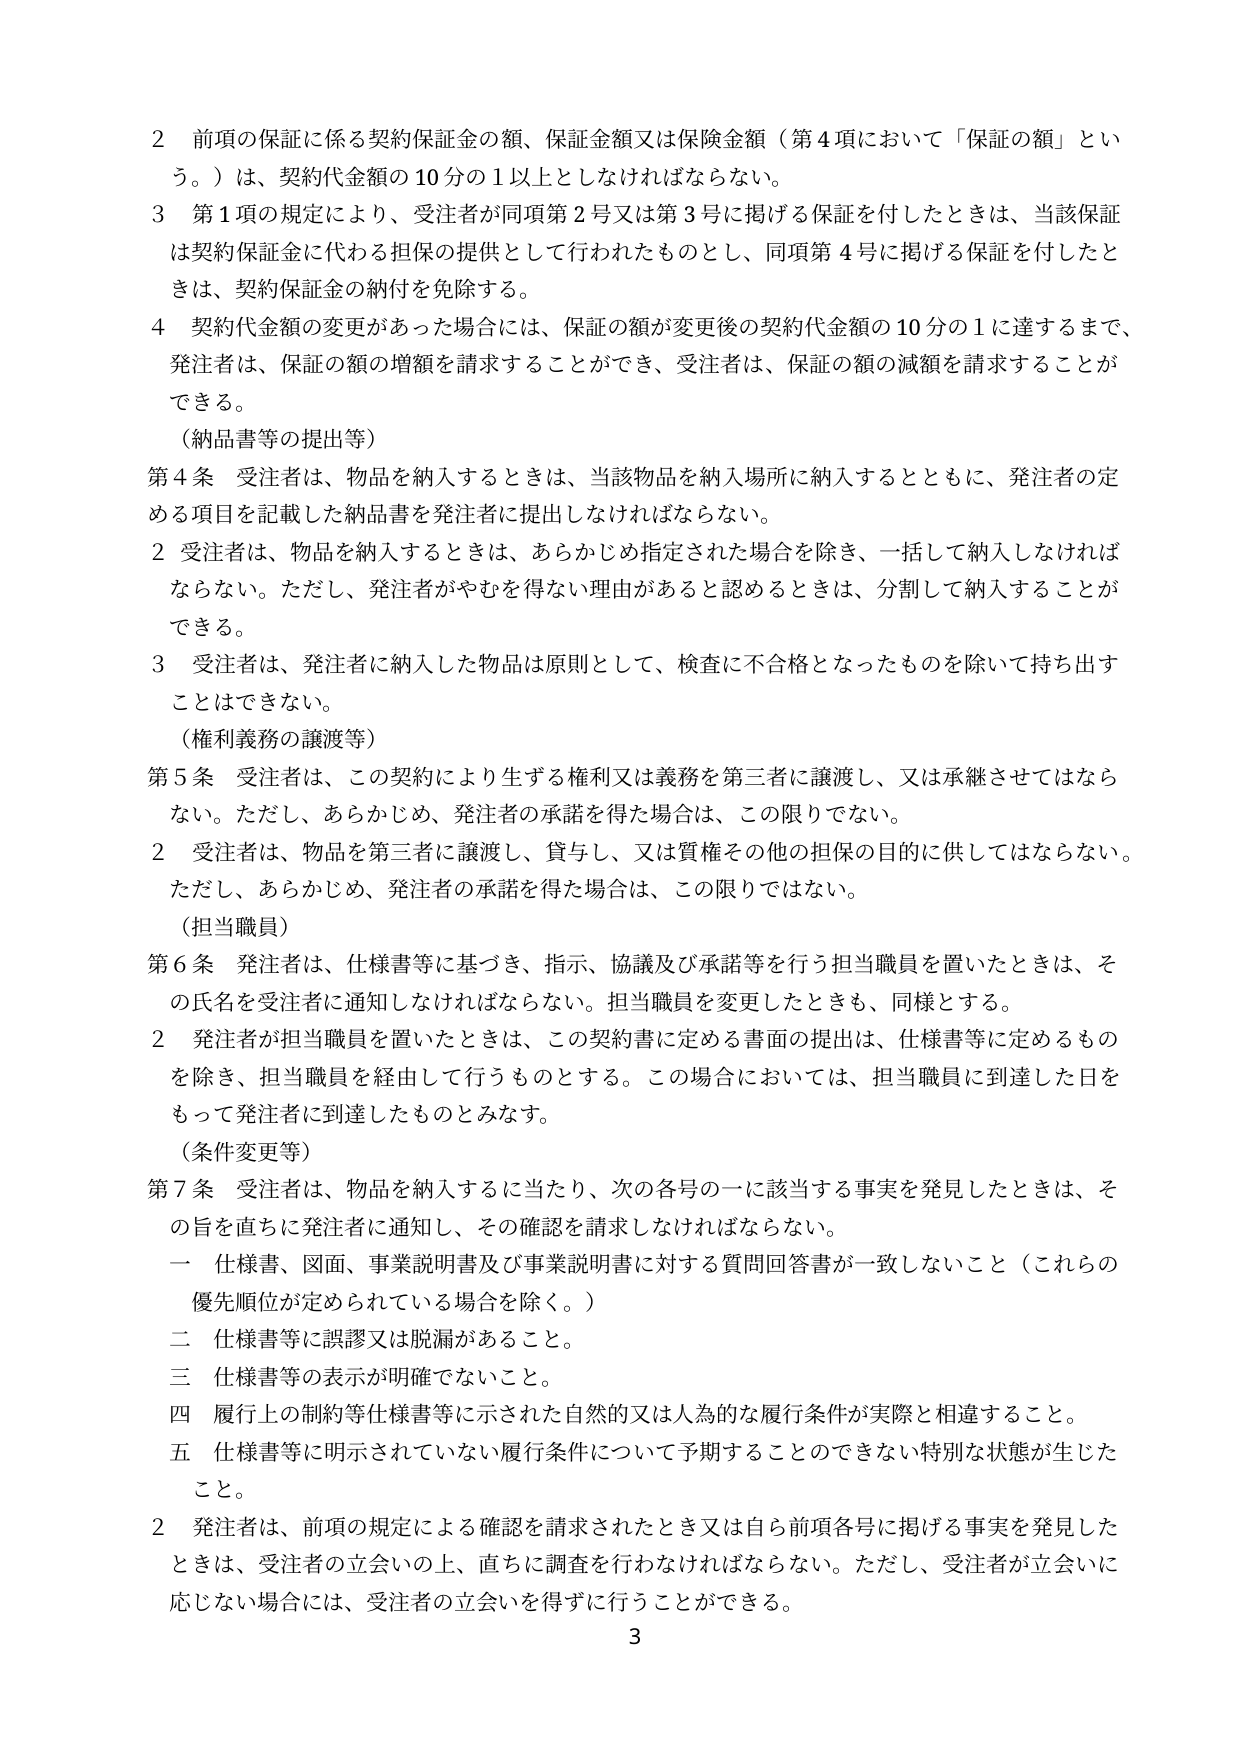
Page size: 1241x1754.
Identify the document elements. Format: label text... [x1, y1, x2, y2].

text ４ 契約代金額の変更があった場合には、保証の額が変更後の契約代金額の10分の１に達するまで、発注者は、保証の額の増額を請求することができ、受注者は、保証の額の減額を請求することができる。 [148, 307, 1122, 419]
text ３ 受注者は、発注者に納入した物品は原則として、検査に不合格となったものを除いて持ち出すことはできない。 [148, 644, 1122, 719]
text ２ 前項の保証に係る契約保証金の額、保証金額又は保険金額（第4項において「保証の額」という。）は、契約代金額の10分の１以上としなければならない。 [148, 119, 1122, 194]
text 一 仕様書、図面、事業説明書及び事業説明書に対する質問回答書が一致しないこと（これらの優先順位が定められている場合を除く。） [148, 1244, 1122, 1319]
text ３ 第1項の規定により、受注者が同項第2号又は第3号に掲げる保証を付したときは、当該保証は契約保証金に代わる担保の提供として行われたものとし、同項第4号に掲げる保証を付したときは、契約保証金の納付を免除する。 [148, 194, 1122, 307]
text ２ 受注者は、物品を第三者に譲渡し、貸与し、又は質権その他の担保の目的に供してはならない。ただし、あらかじめ、発注者の承諾を得た場合は、この限りではない。 [148, 832, 1122, 907]
text 三 仕様書等の表示が明確でないこと。 [148, 1357, 1122, 1394]
text 第４条 受注者は、物品を納入するときは、当該物品を納入場所に納入するとともに、発注者の定める項目を記載した納品書を発注者に提出しなければならない。 [148, 457, 1122, 532]
text （納品書等の提出等） [148, 419, 1122, 457]
text 第５条 受注者は、この契約により生ずる権利又は義務を第三者に譲渡し、又は承継させてはならない。ただし、あらかじめ、発注者の承諾を得た場合は、この限りでない。 [148, 757, 1122, 832]
text （担当職員） [169, 907, 1122, 944]
text 五 仕様書等に明示されていない履行条件について予期することのできない特別な状態が生じたこと。 [169, 1432, 1122, 1507]
text ２ 発注者は、前項の規定による確認を請求されたとき又は自ら前項各号に掲げる事実を発見したときは、受注者の立会いの上、直ちに調査を行わなければならない。ただし、受注者が立会いに応じない場合には、受注者の立会いを得ずに行うことができる。 [148, 1507, 1122, 1619]
text 第７条 受注者は、物品を納入するに当たり、次の各号の一に該当する事実を発見したときは、その旨を直ちに発注者に通知し、その確認を請求しなければならない。 [148, 1169, 1122, 1244]
text 四 履行上の制約等仕様書等に示された自然的又は人為的な履行条件が実際と相違すること。 [148, 1394, 1122, 1432]
text 第６条 発注者は、仕様書等に基づき、指示、協議及び承諾等を行う担当職員を置いたときは、その氏名を受注者に通知しなければならない。担当職員を変更したときも、同様とする。 [148, 944, 1122, 1019]
text （条件変更等） [169, 1132, 1122, 1169]
text 二 仕様書等に誤謬又は脱漏があること。 [148, 1319, 1122, 1357]
text ２ 受注者は、物品を納入するときは、あらかじめ指定された場合を除き、一括して納入しなければならない。ただし、発注者がやむを得ない理由があると認めるときは、分割して納入することができる。 [148, 532, 1122, 644]
text ２ 発注者が担当職員を置いたときは、この契約書に定める書面の提出は、仕様書等に定めるものを除き、担当職員を経由して行うものとする。この場合においては、担当職員に到達した日をもって発注者に到達したものとみなす。 [148, 1019, 1122, 1132]
text （権利義務の譲渡等） [169, 719, 1122, 757]
